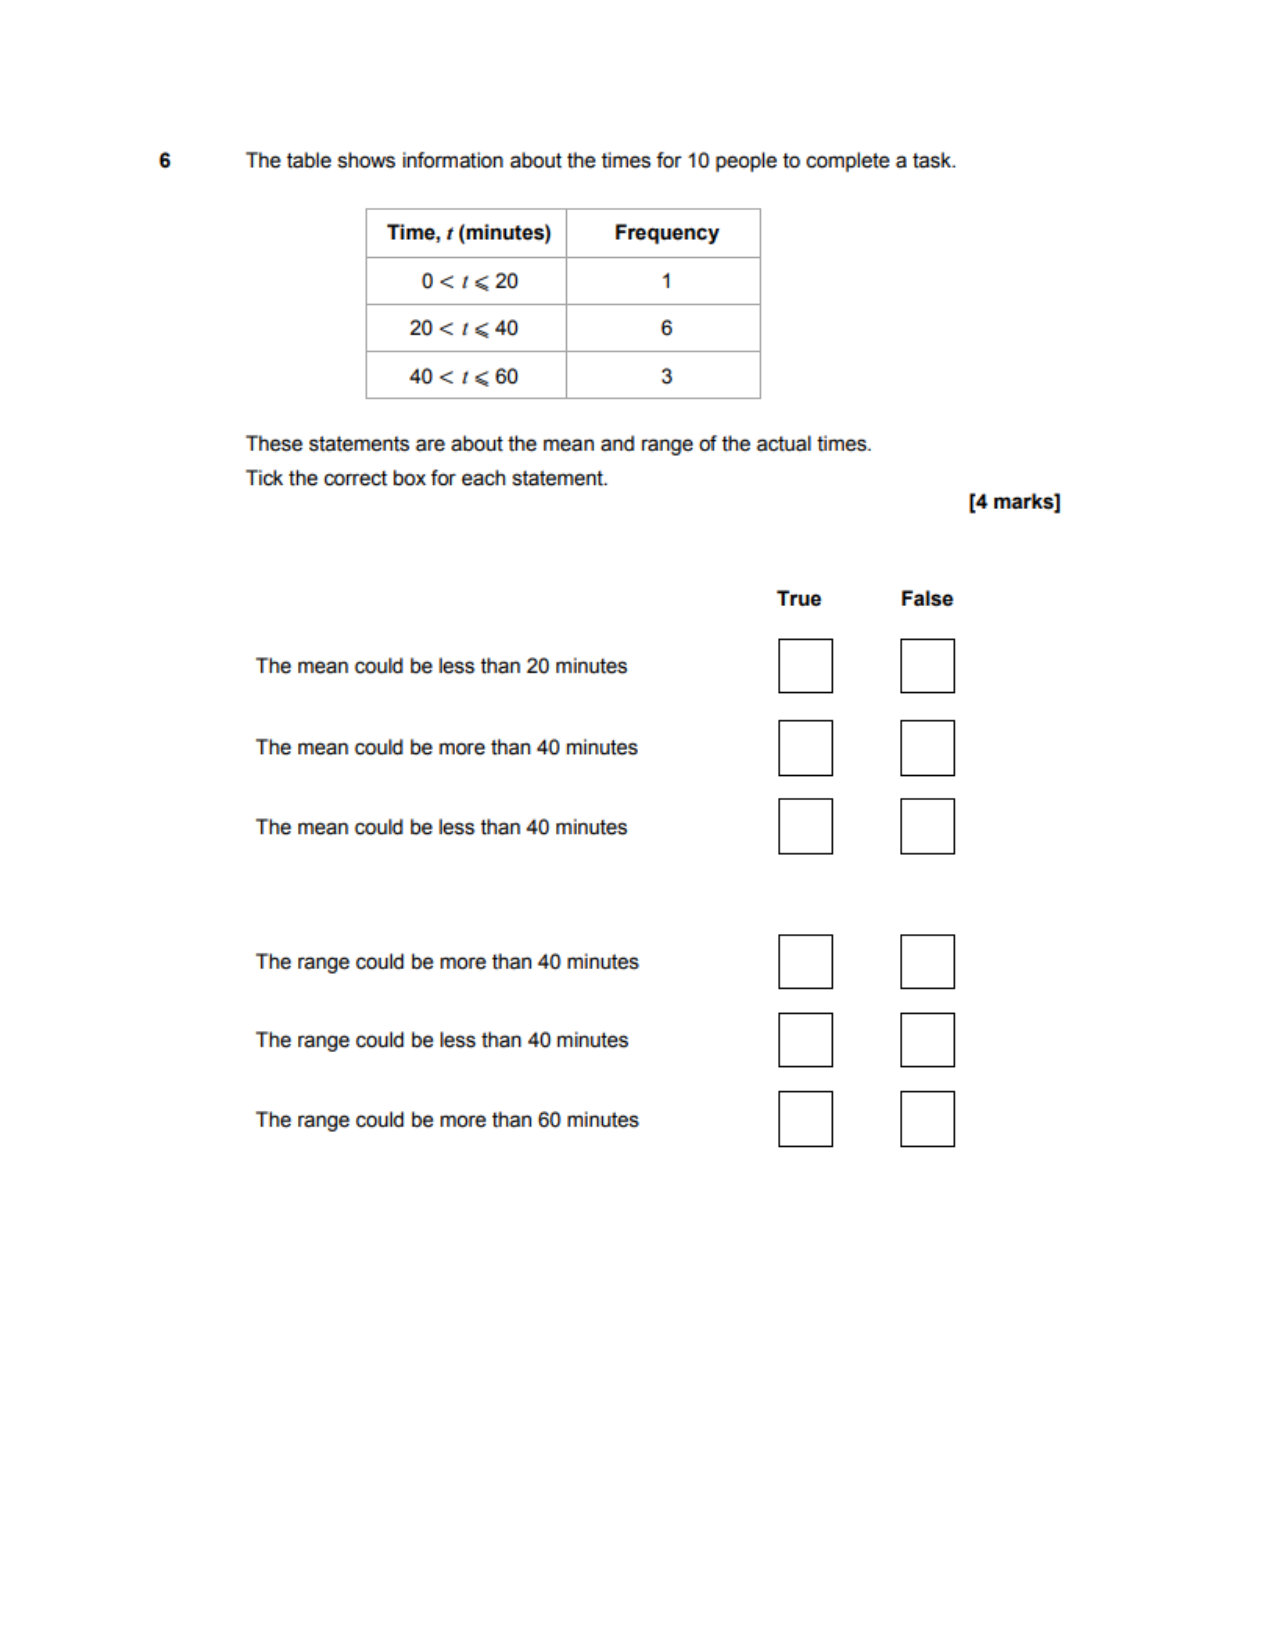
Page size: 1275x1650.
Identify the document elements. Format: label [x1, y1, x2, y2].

picture [150, 150, 1068, 1160]
